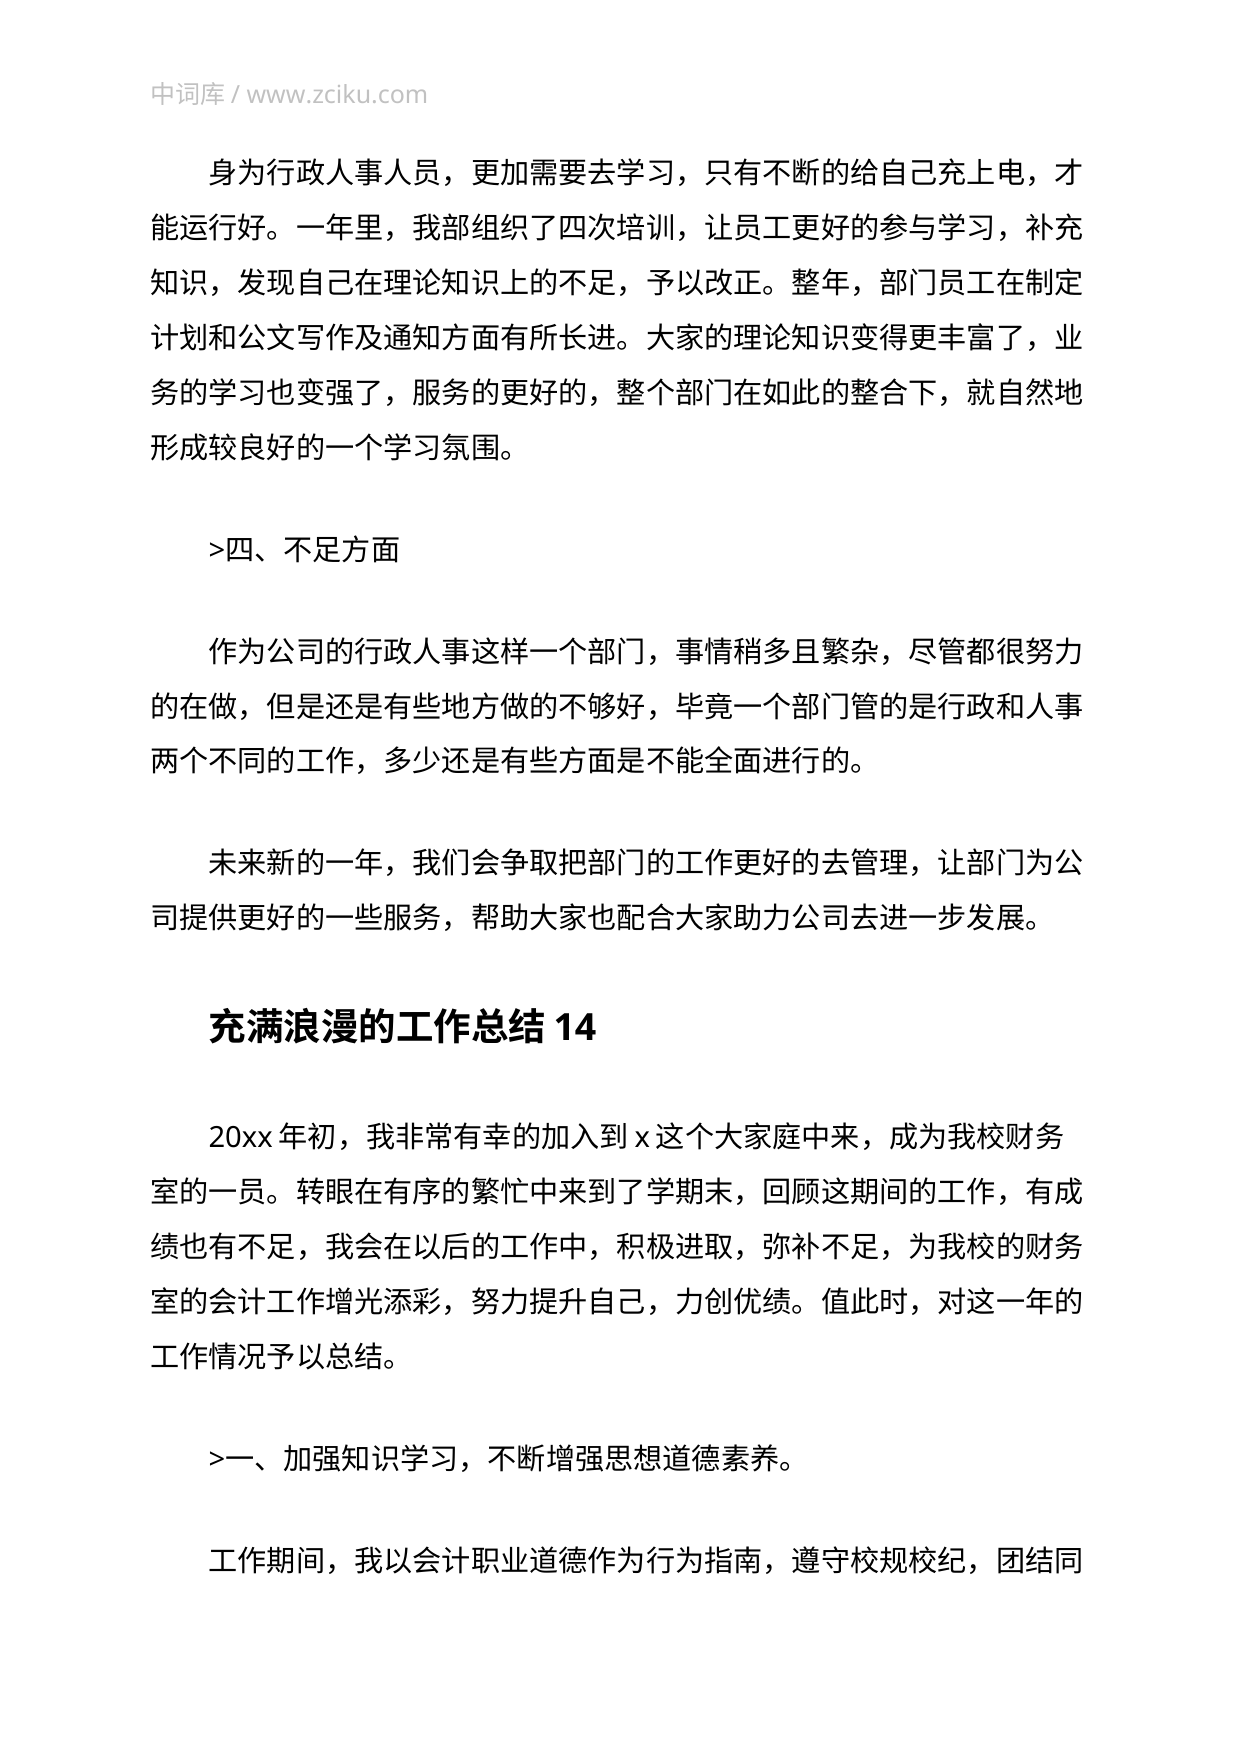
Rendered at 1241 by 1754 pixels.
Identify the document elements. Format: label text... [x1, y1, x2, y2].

text 充满浪漫的工作总结14 [150, 996, 1090, 1051]
text 身为行政人事人员，更加需要去学习，只有不断的给自己充上电，才能运行好。一年里，我部组织了四次培训，让员工更好的参与学习，补充知识，发现自己在理论知识上的不足，予以改正。整年，部门员工在制定计划和公文写作及通知方面有所长进。大家的理论知识变得更丰富了，业务的学习也变强了，服务的更好的，整个部门在如此的整合下，就自然地形成较良好的一个学习氛围。 [150, 150, 1090, 467]
text >一、加强知识学习，不断增强思想道德素养。 [150, 1436, 1090, 1478]
text 20xx年初，我非常有幸的加入到x这个大家庭中来，成为我校财务室的一员。转眼在有序的繁忙中来到了学期末，回顾这期间的工作，有成绩也有不足，我会在以后的工作中，积极进取，弥补不足，为我校的财务室的会计工作增光添彩，努力提升自己，力创优绩。值此时，对这一年的工作情况予以总结。 [150, 1114, 1090, 1376]
text 未来新的一年，我们会争取把部门的工作更好的去管理，让部门为公司提供更好的一些服务，帮助大家也配合大家助力公司去进一步发展。 [150, 840, 1090, 937]
text >四、不足方面 [150, 526, 1090, 569]
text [150, 1537, 1090, 1580]
text 作为公司的行政人事这样一个部门，事情稍多且繁杂，尽管都很努力的在做，但是还是有些地方做的不够好，毕竟一个部门管的是行政和人事两个不同的工作，多少还是有些方面是不能全面进行的。 [150, 628, 1090, 780]
